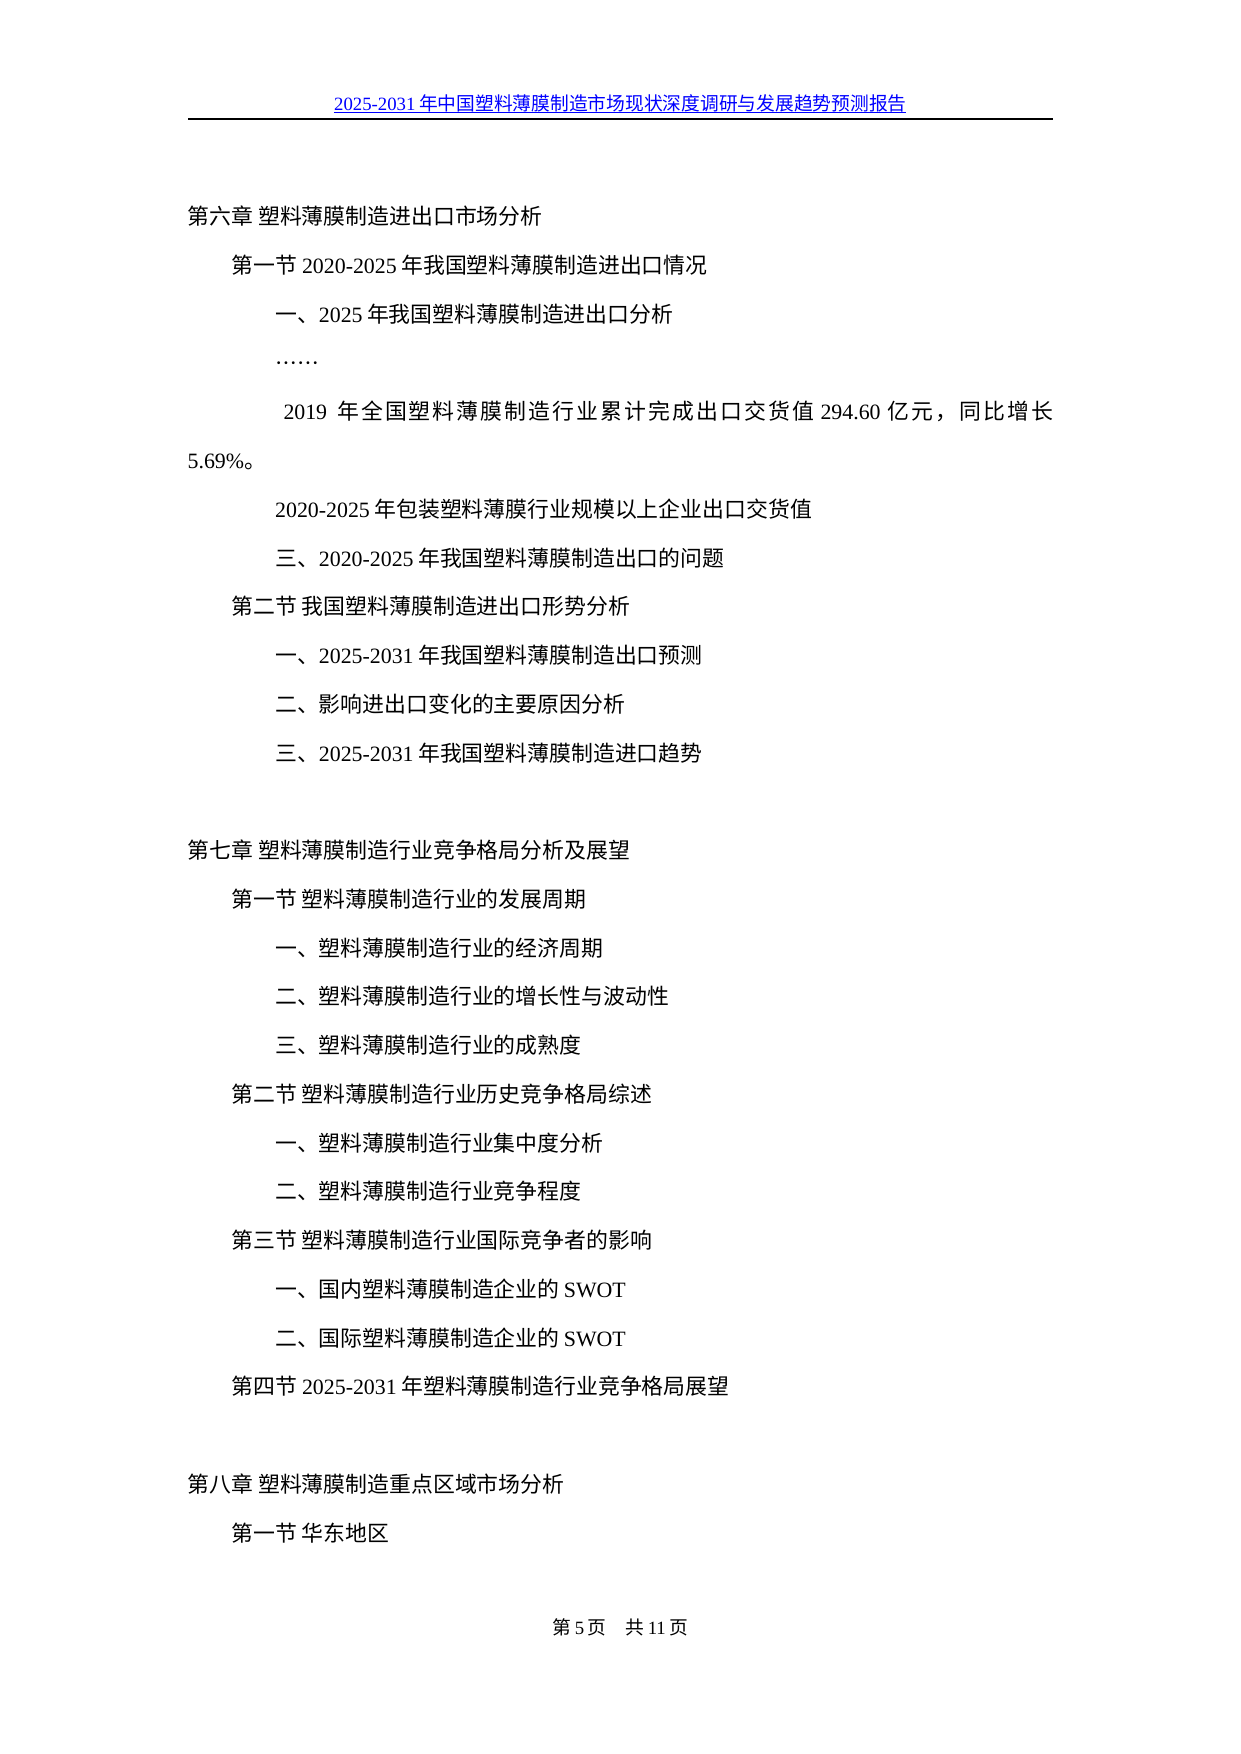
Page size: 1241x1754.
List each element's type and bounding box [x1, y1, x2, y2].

text [187, 150, 1053, 1548]
